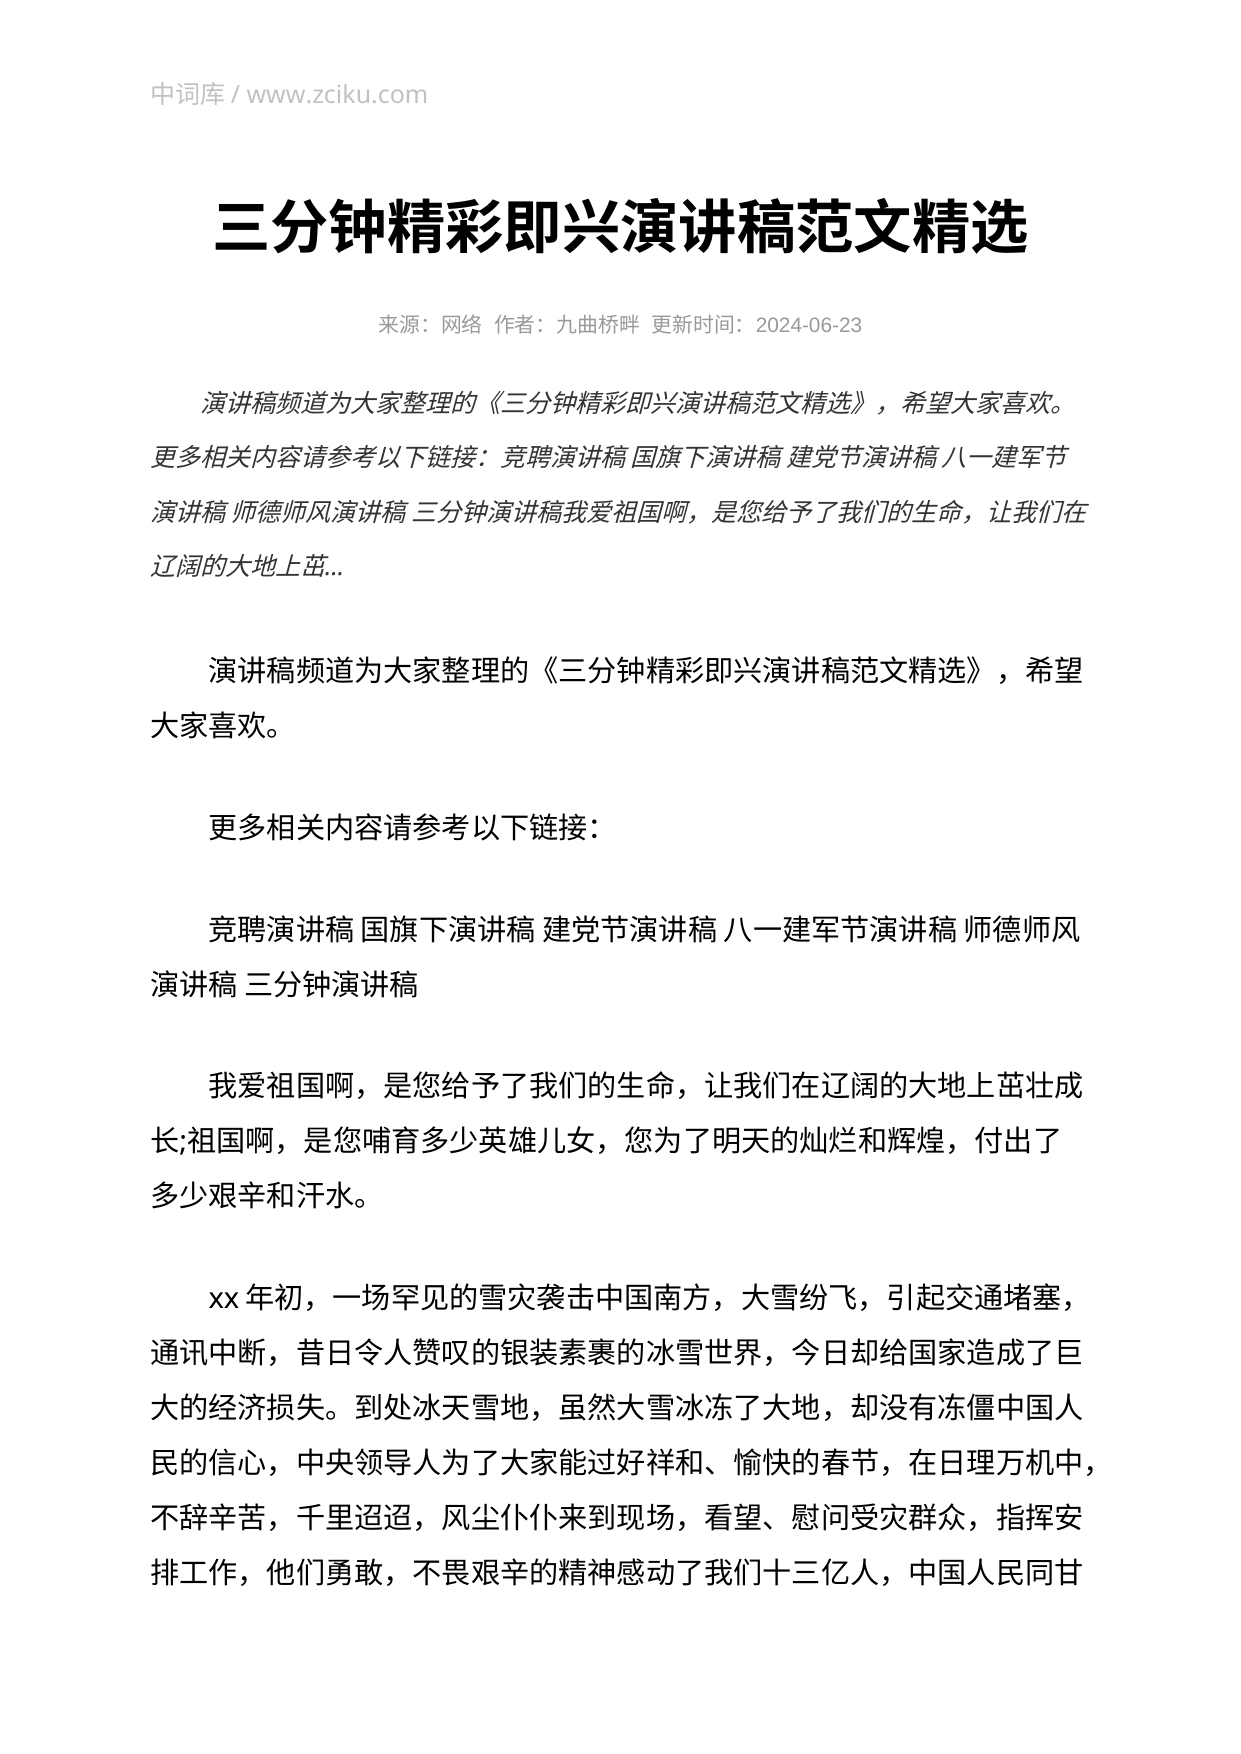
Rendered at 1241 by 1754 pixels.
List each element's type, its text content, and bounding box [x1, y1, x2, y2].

text 演讲稿频道为大家整理的《三分钟精彩即兴演讲稿范文精选》，希望大家喜欢。更多相关内容请参考以下链接：竞聘演讲稿 国旗下演讲稿 建党节演讲稿 八一建军节演讲稿 师德师风演讲稿 三分钟演讲稿我爱祖国啊，是您给予了我们的生命，让我们在辽阔的大地上茁... [150, 383, 1090, 583]
subtitle 三分钟精彩即兴演讲稿范文精选 [150, 181, 1090, 266]
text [150, 1274, 1090, 1591]
text 我爱祖国啊，是您给予了我们的生命，让我们在辽阔的大地上茁壮成长;祖国啊，是您哺育多少英雄儿女，您为了明天的灿烂和辉煌，付出了多少艰辛和汗水。 [150, 1063, 1090, 1215]
text 演讲稿频道为大家整理的《三分钟精彩即兴演讲稿范文精选》，希望大家喜欢。 [150, 648, 1090, 745]
text 更多相关内容请参考以下链接： [150, 804, 1090, 847]
text 竞聘演讲稿 国旗下演讲稿 建党节演讲稿 八一建军节演讲稿 师德师风演讲稿 三分钟演讲稿 [150, 906, 1090, 1003]
text 来源：网络 作者：九曲桥畔 更新时间：2024-06-23 [150, 313, 1090, 337]
